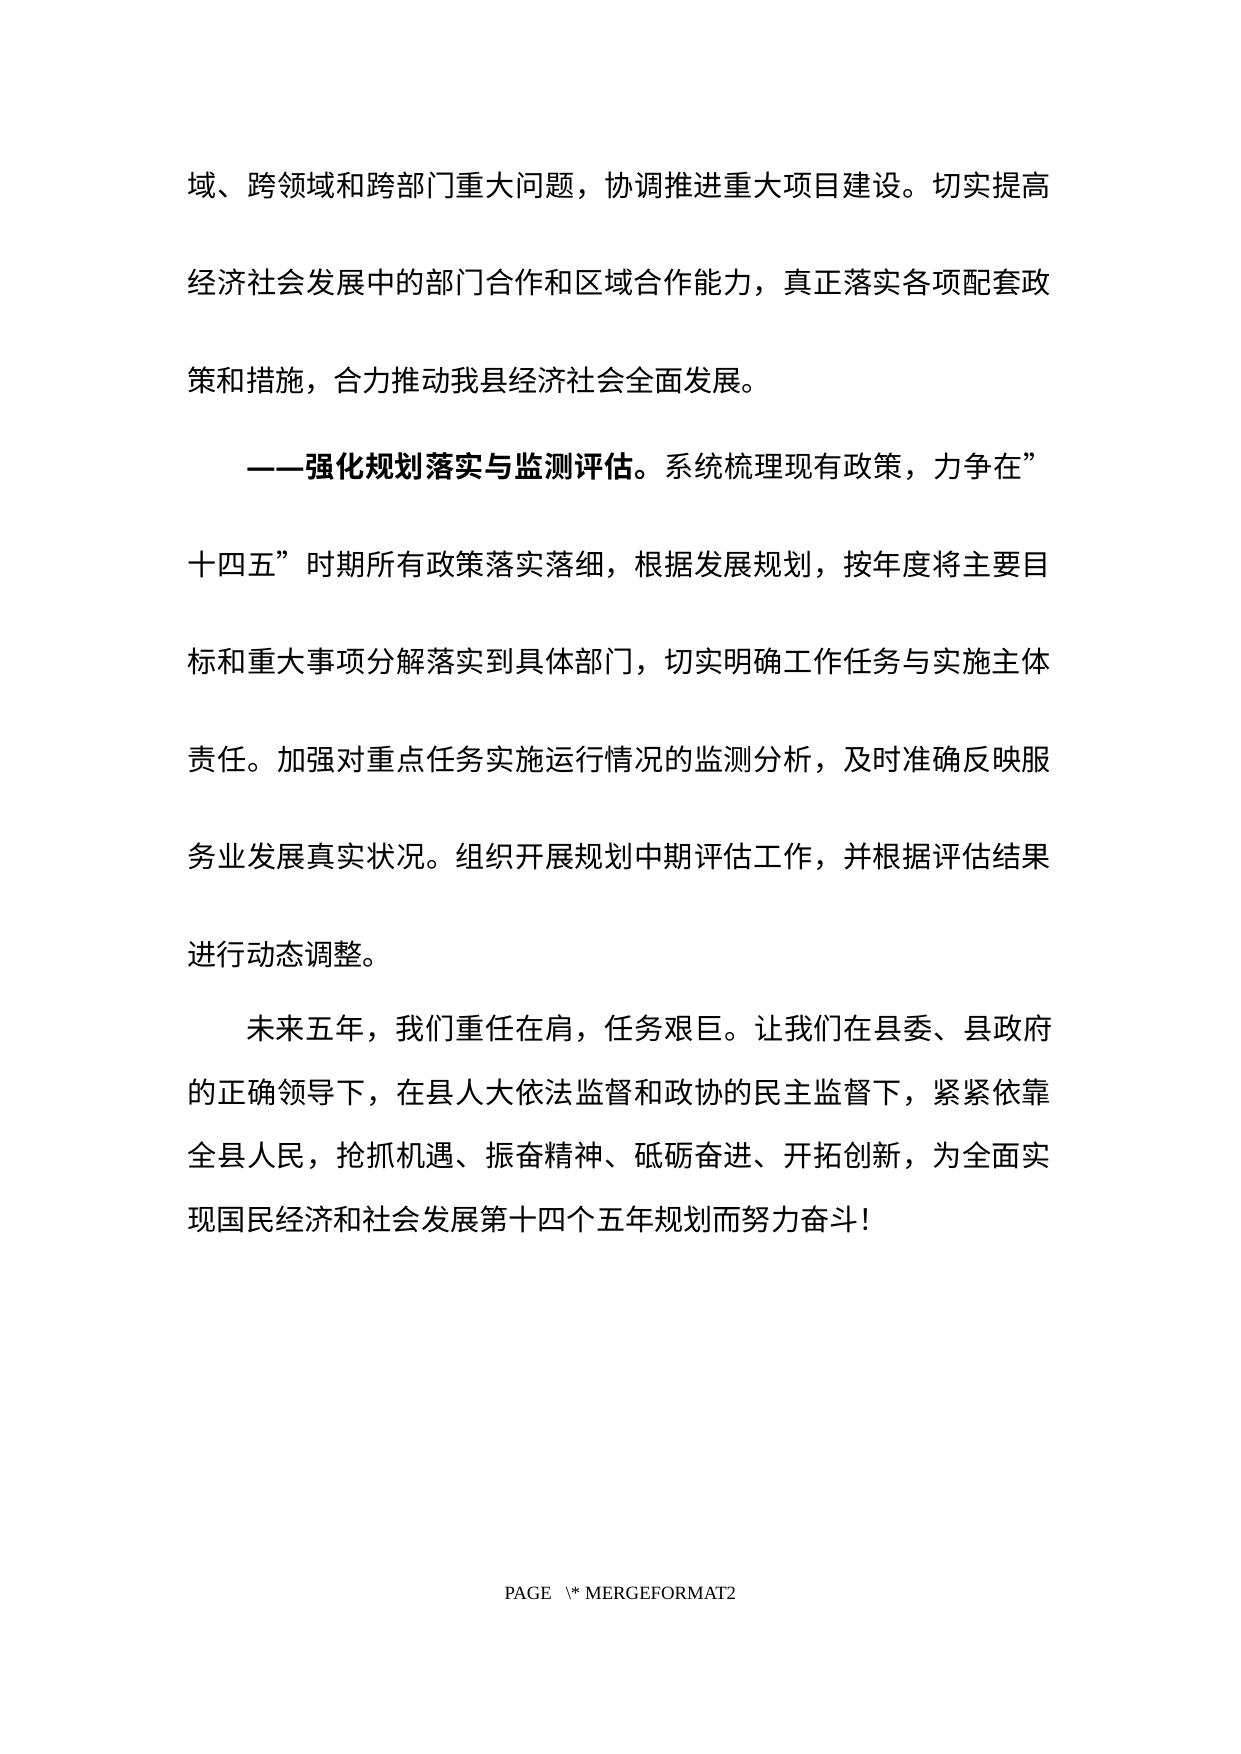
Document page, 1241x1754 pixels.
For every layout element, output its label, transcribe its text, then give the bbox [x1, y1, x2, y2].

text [187, 151, 1053, 411]
text ——强化规划落实与监测评估。系统梳理现有政策，力争在”十四五”时期所有政策落实落细，根据发展规划，按年度将主要目标和重大事项分解落实到具体部门，切实明确工作任务与实施主体责任。加强对重点任务实施运行情况的监测分析，及时准确反映服务业发展真实状况。组织开展规划中期评估工作，并根据评估结果进行动态调整。 [187, 432, 1053, 985]
text 未来五年，我们重任在肩，任务艰巨。让我们在县委、县政府的正确领导下，在县人大依法监督和政协的民主监督下，紧紧依靠全县人民，抢抓机遇、振奋精神、砥砺奋进、开拓创新，为全面实现国民经济和社会发展第十四个五年规划而努力奋斗！ [187, 1006, 1053, 1238]
